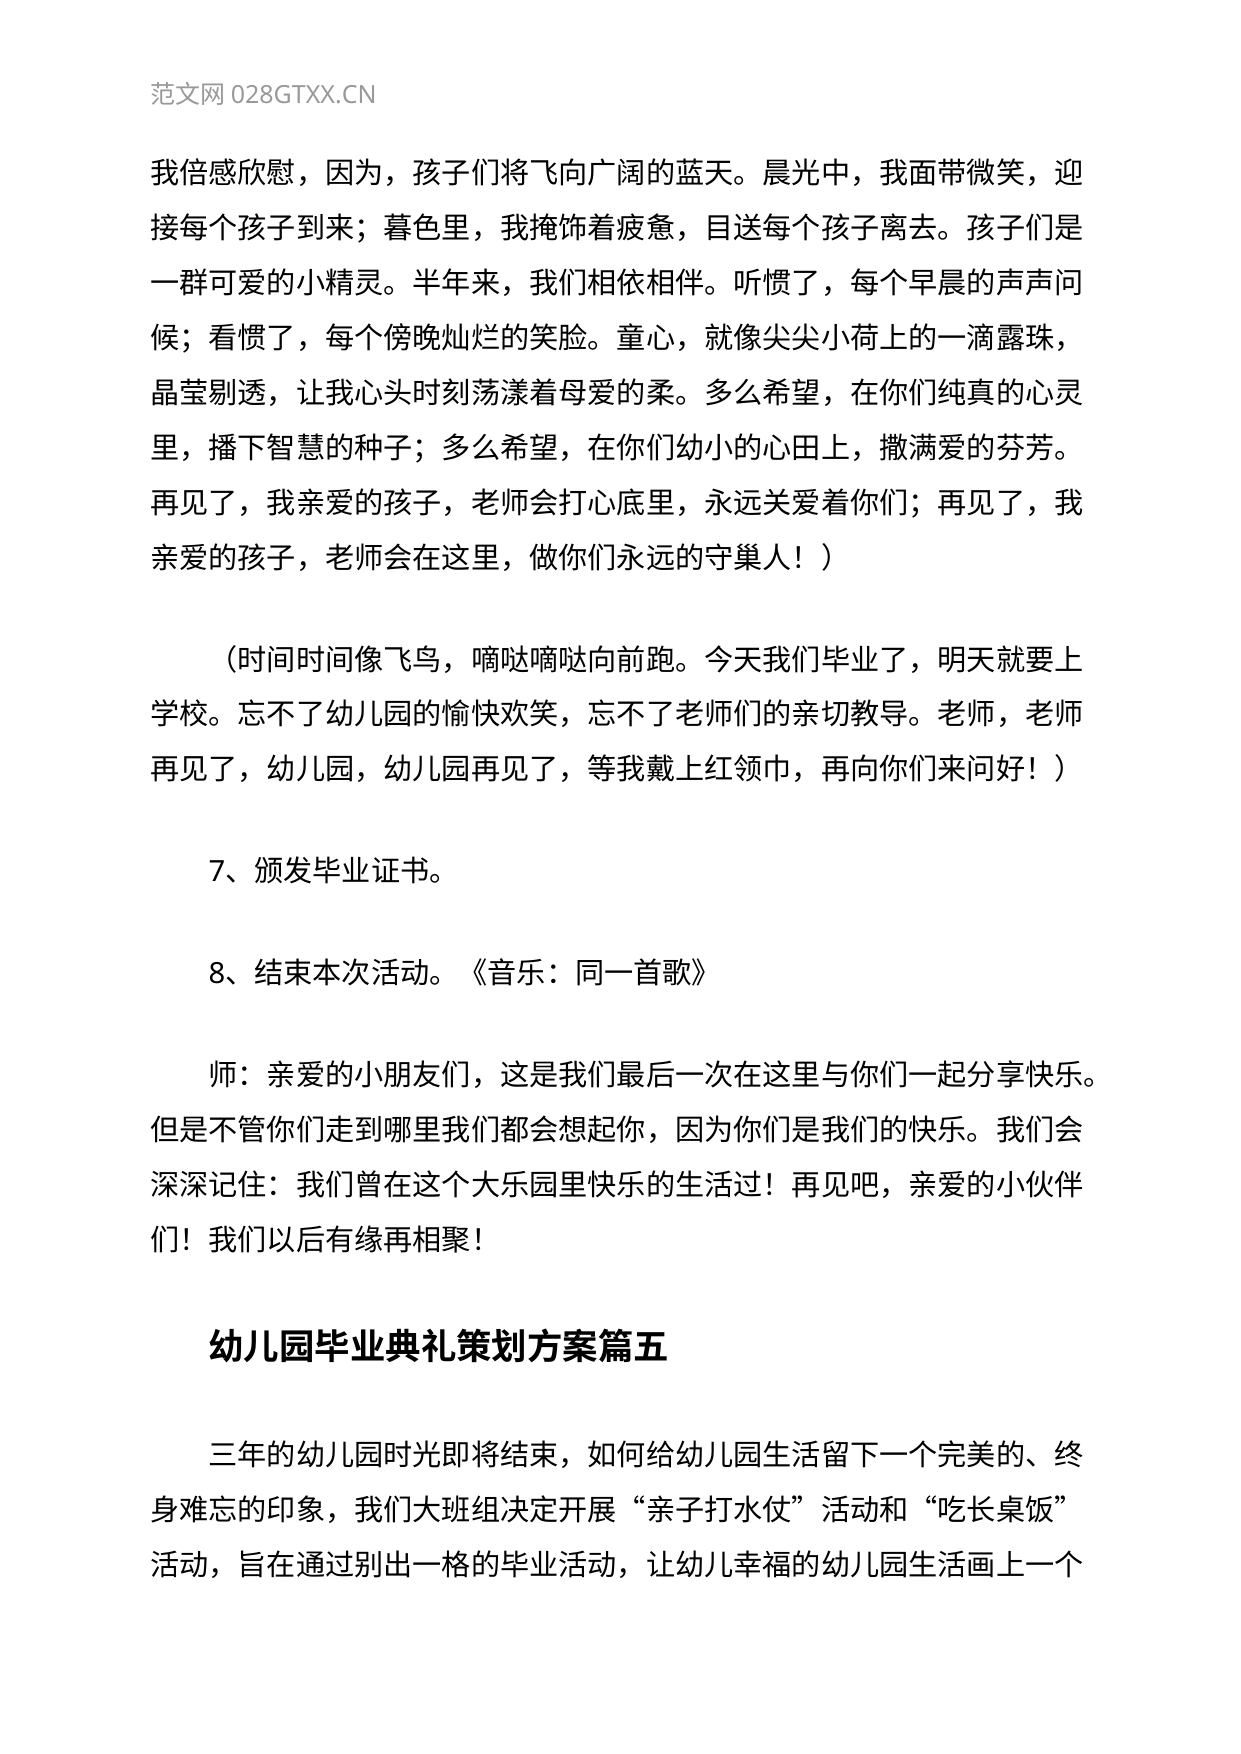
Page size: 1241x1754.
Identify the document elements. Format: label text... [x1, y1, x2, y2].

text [150, 1431, 1090, 1583]
text 幼儿园毕业典礼策划方案篇五 [150, 1318, 1090, 1369]
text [150, 150, 1090, 577]
text 师：亲爱的小朋友们，这是我们最后一次在这里与你们一起分享快乐。但是不管你们走到哪里我们都会想起你，因为你们是我们的快乐。我们会深深记住：我们曾在这个大乐园里快乐的生活过！再见吧，亲爱的小伙伴们！我们以后有缘再相聚！ [150, 1052, 1090, 1258]
text 8、结束本次活动。《音乐：同一首歌》 [150, 949, 1090, 992]
text （时间时间像飞鸟，嘀哒嘀哒向前跑。今天我们毕业了，明天就要上学校。忘不了幼儿园的愉快欢笑，忘不了老师们的亲切教导。老师，老师再见了，幼儿园，幼儿园再见了，等我戴上红领巾，再向你们来问好！） [150, 636, 1090, 788]
text 7、颁发毕业证书。 [150, 848, 1090, 890]
